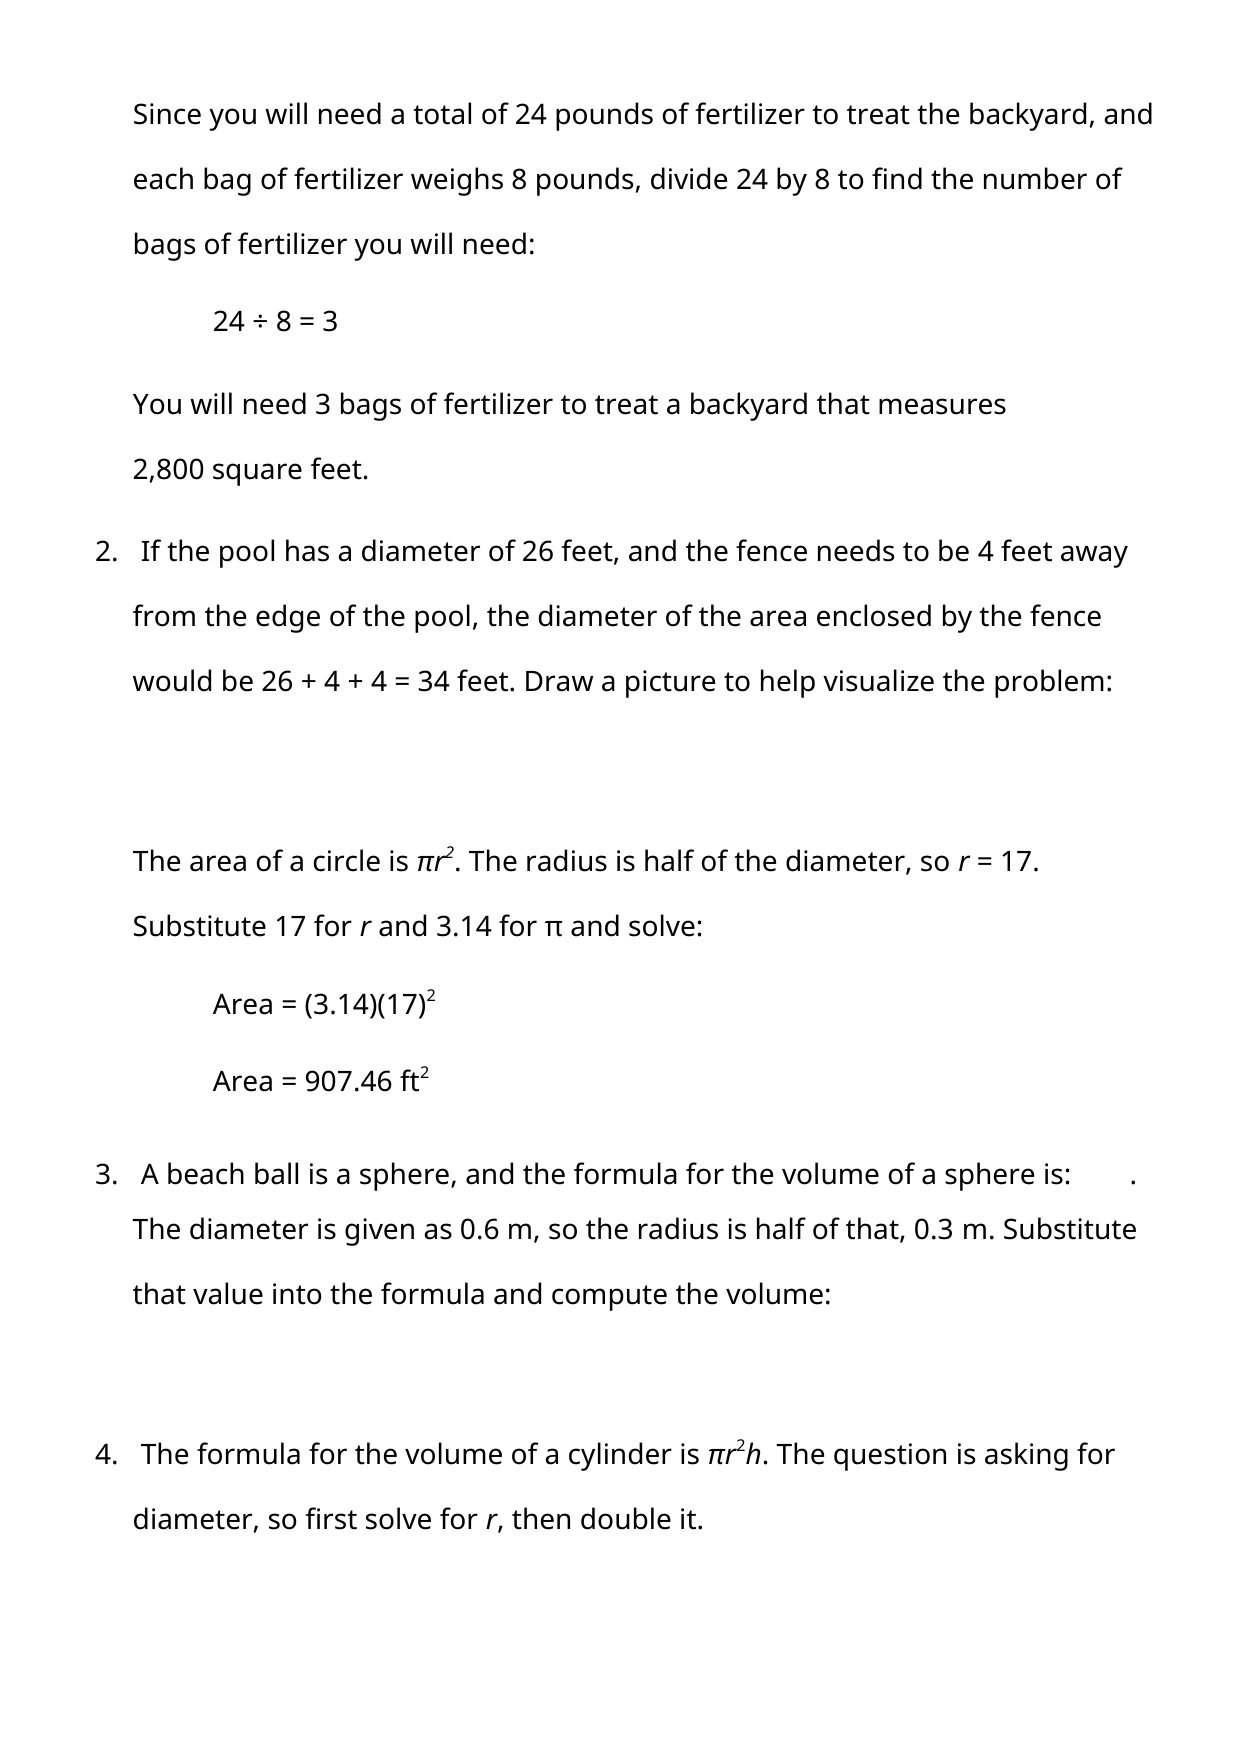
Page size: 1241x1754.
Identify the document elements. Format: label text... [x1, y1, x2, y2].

list The area of a circle is πr2. The radius is half of the diameter, so r = 17. Substitute 17 for r and 3.14 for π and solve: [132, 828, 1165, 958]
text Area = (3.14)(17)2 [212, 971, 1165, 1036]
list 4. The formula for the volume of a cylinder is πr2h. The question is asking for diameter, so first solve for r, then double it. [95, 1421, 1165, 1551]
list 3. A beach ball is a sphere, and the formula for the volume of a sphere is: . The diameter is given as 0.6 m, so the radius is half of that, 0.3 m. Substitute that value into the formula and compute the volume: [95, 1131, 1165, 1326]
list 2. If the pool has a diameter of 26 feet, and the fence needs to be 4 feet away from the edge of the pool, the diameter of the area enclosed by the fence would be 26 + 4 + 4 = 34 feet. Draw a picture to help visualize the problem: [95, 518, 1165, 713]
text 24 ÷ 8 = 3 [212, 288, 1165, 353]
list You will need 3 bags of fertilizer to treat a backyard that measures 2,800 square feet. [132, 371, 1165, 501]
text Area = 907.46 ft2 [212, 1048, 1165, 1113]
list Since you will need a total of 24 pounds of fertilizer to treat the backyard, and each bag of fertilizer weighs 8 pounds, divide 24 by 8 to find the number of bags of fertilizer you will need: [132, 81, 1165, 276]
